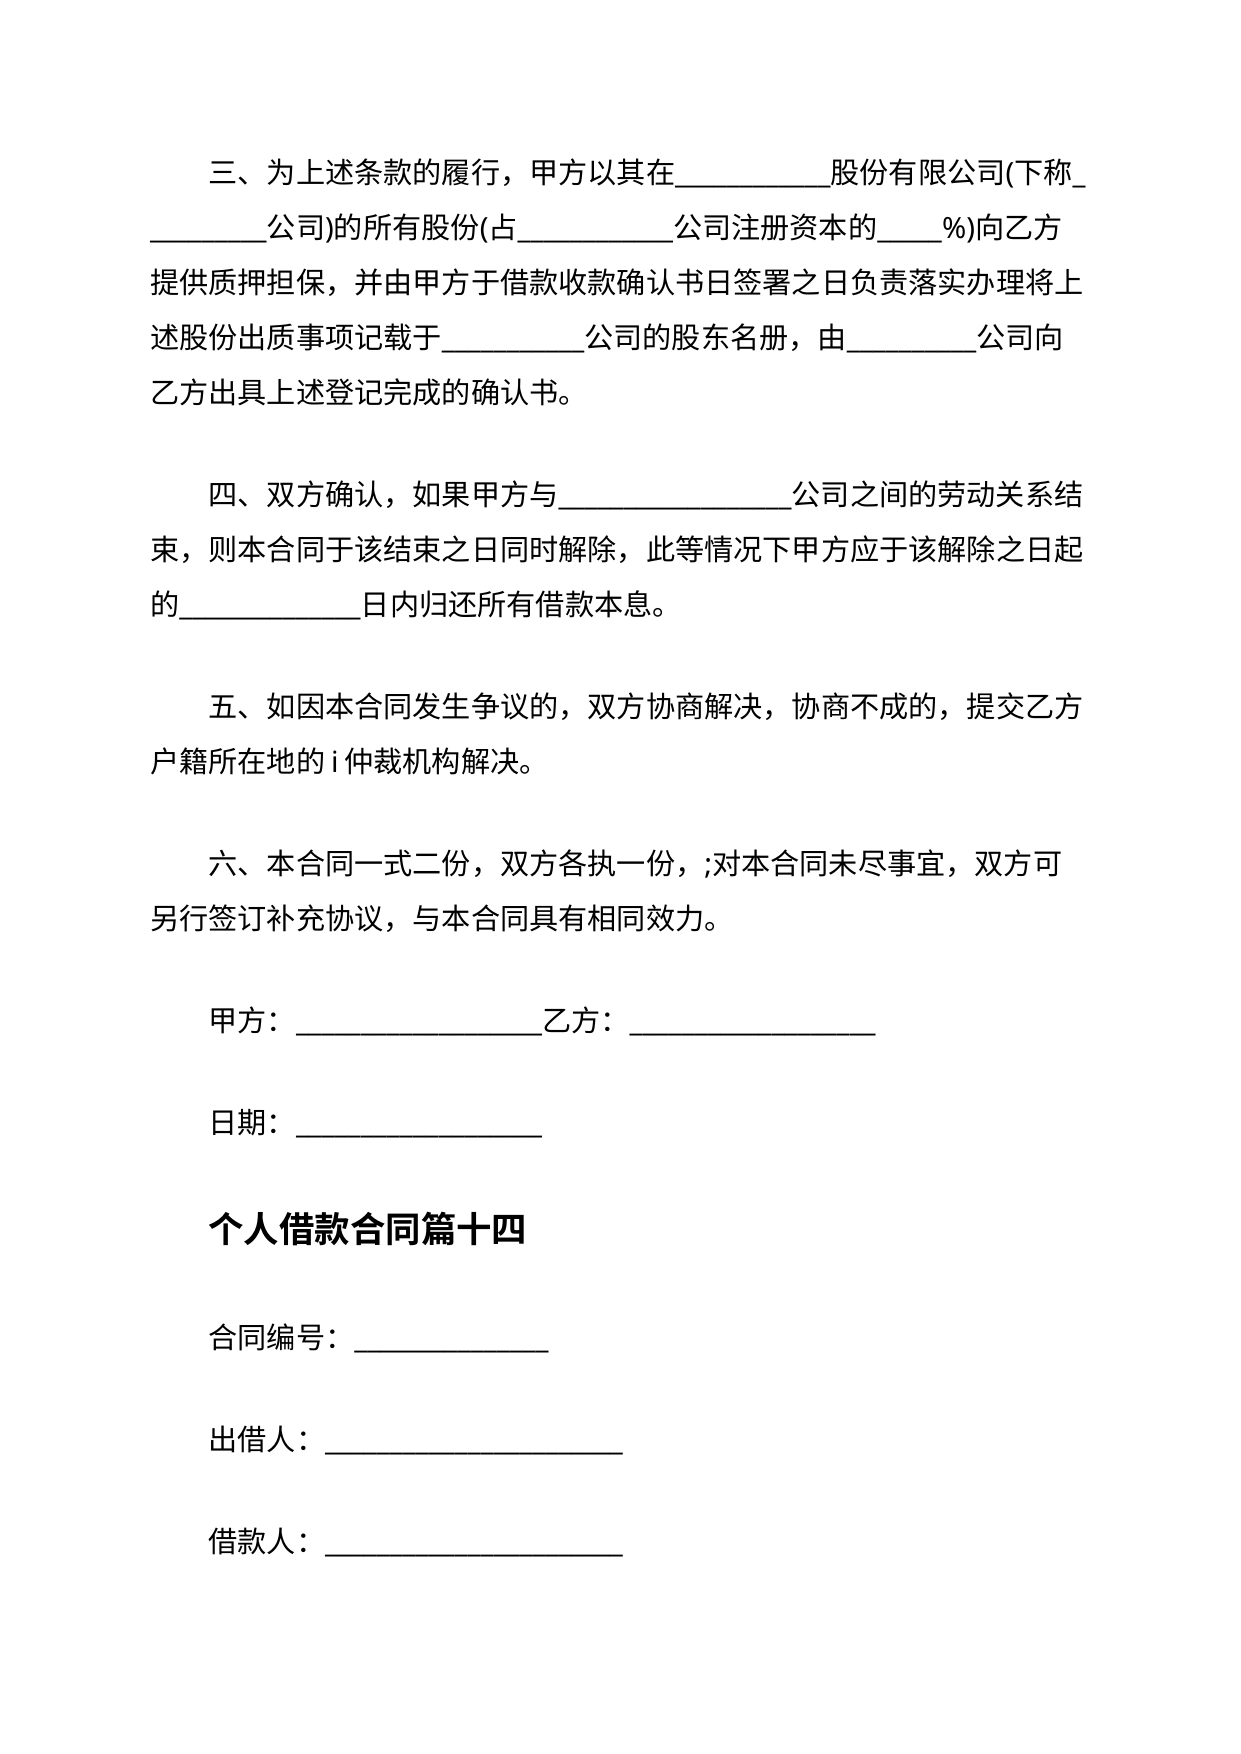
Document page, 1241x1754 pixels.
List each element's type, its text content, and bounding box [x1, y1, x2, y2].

text 甲方：___________________乙方：___________________ [150, 997, 1090, 1039]
text 六、本合同一式二份，双方各执一份，;对本合同未尽事宜，双方可另行签订补充协议，与本合同具有相同效力。 [150, 840, 1090, 938]
text 合同编号：_______________ [150, 1314, 1090, 1357]
text 三、为上述条款的履行，甲方以其在____________股份有限公司(下称__________公司)的所有股份(占____________公司注册资本的_____%)向乙方提供质押担保，并由甲方于借款收款确认书日签署之日负责落实办理将上述股份出质事项记载于___________公司的股东名册，由__________公司向乙方出具上述登记完成的确认书。 [150, 150, 1090, 412]
text 日期：___________________ [150, 1099, 1090, 1142]
text 五、如因本合同发生争议的，双方协商解决，协商不成的，提交乙方户籍所在地的i仲裁机构解决。 [150, 683, 1090, 781]
text 个人借款合同篇十四 [150, 1201, 1090, 1252]
text 出借人：_______________________ [150, 1417, 1090, 1459]
text 借款人：_______________________ [150, 1518, 1090, 1561]
text 四、双方确认，如果甲方与__________________公司之间的劳动关系结束，则本合同于该结束之日同时解除，此等情况下甲方应于该解除之日起的______________日内归还所有借款本息。 [150, 472, 1090, 624]
